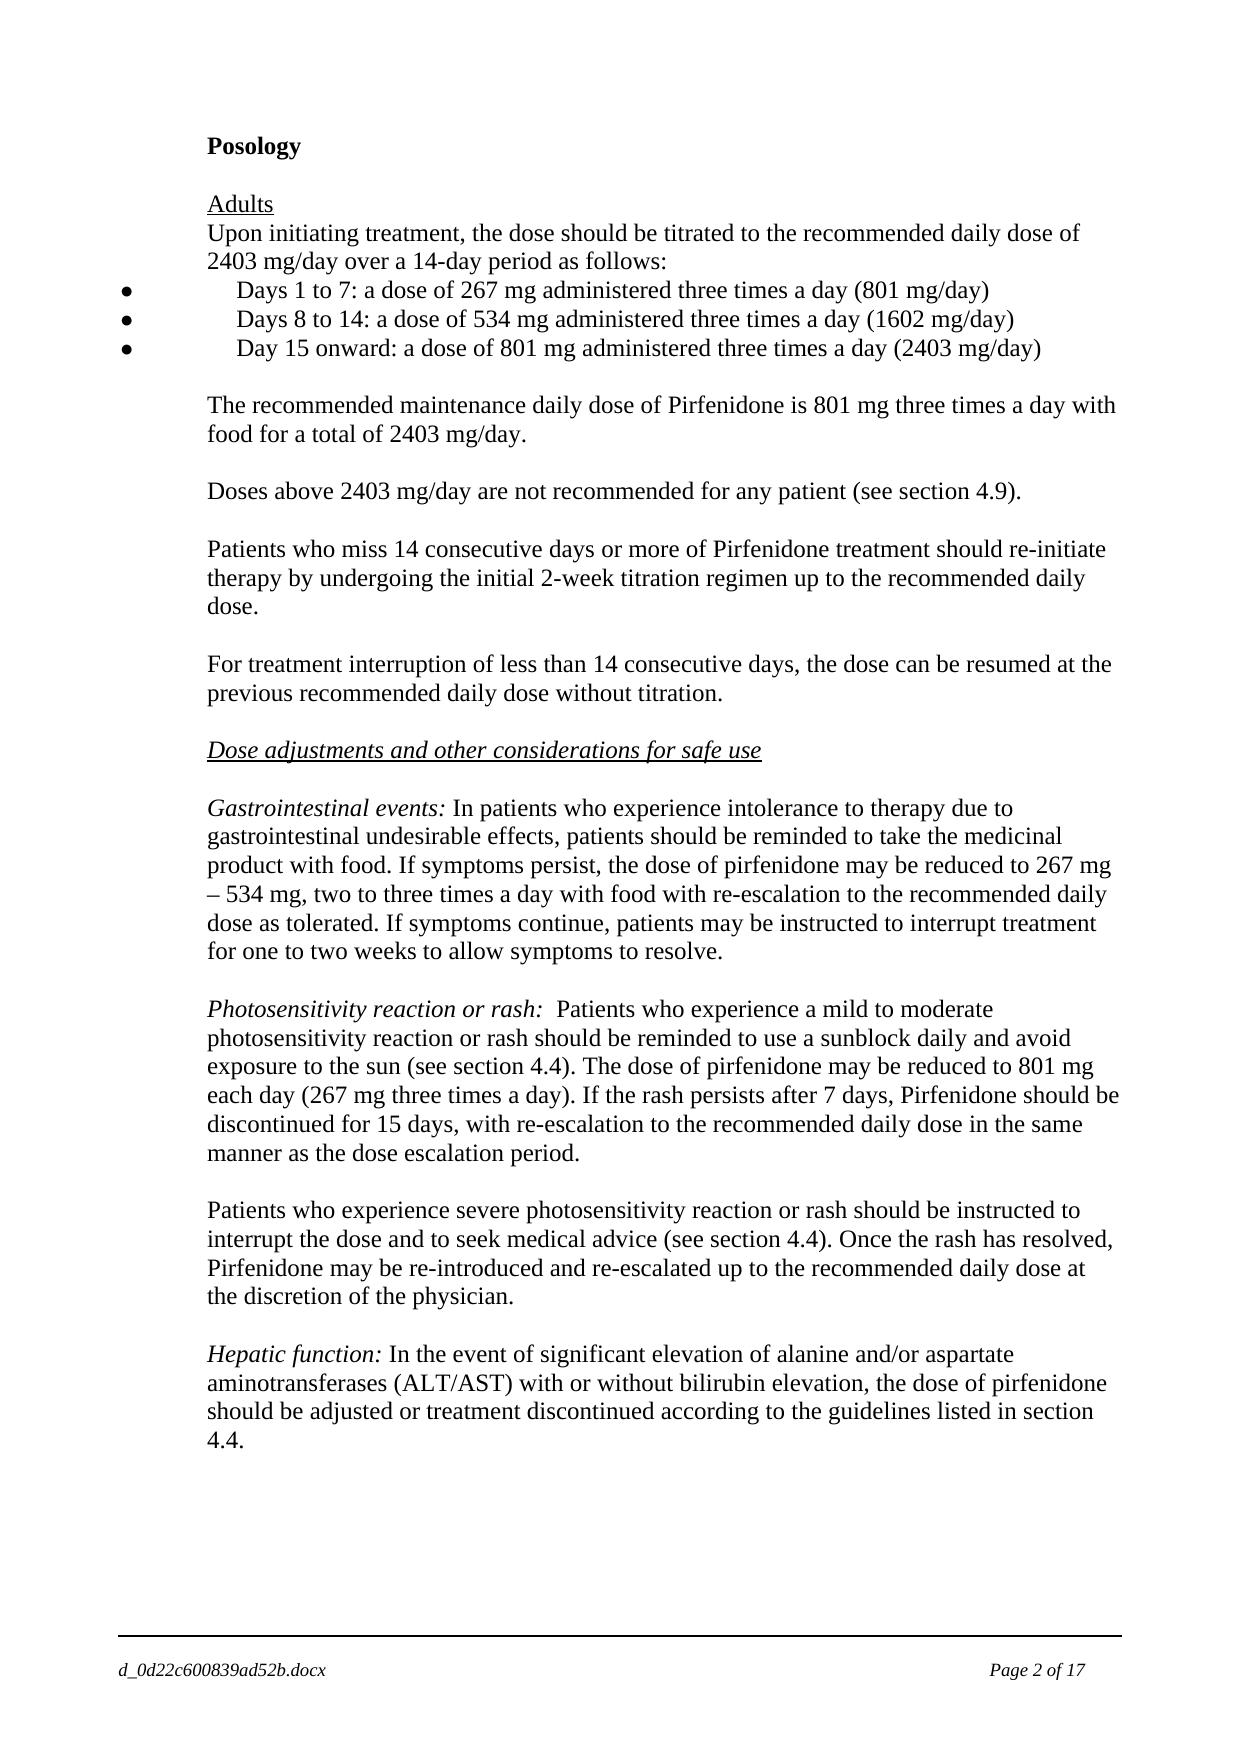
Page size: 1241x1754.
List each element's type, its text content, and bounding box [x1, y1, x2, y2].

text Dose adjustments and other considerations for safe use [207, 735, 1122, 764]
text Posology [207, 131, 1122, 160]
text For treatment interruption of less than 14 consecutive days, the dose can be resumed at the previous recommended daily dose without titration. [207, 649, 1122, 706]
text The recommended maintenance daily dose of Pirfenidone is 801 mg three times a day with food for a total of 2403 mg/day. [207, 390, 1122, 448]
text Hepatic function: In the event of significant elevation of alanine and/or aspartate aminotransferases (ALT/AST) with or without bilirubin elevation, the dose of pirfenidone should be adjusted or treatment discontinued according to the guidelines listed in section 4.4. [207, 1339, 1122, 1454]
text Photosensitivity reaction or rash: Patients who experience a mild to moderate photosensitivity reaction or rash should be reminded to use a sunblock daily and avoid exposure to the sun (see section 4.4). The dose of pirfenidone may be reduced to 801 mg each day (267 mg three times a day). If the rash persists after 7 days, Pirfenidone should be discontinued for 15 days, with re-escalation to the recommended daily dose in the same manner as the dose escalation period. [207, 994, 1122, 1166]
text Patients who experience severe photosensitivity reaction or rash should be instructed to interrupt the dose and to seek medical advice (see section 4.4). Once the rash has resolved, Pirfenidone may be re-introduced and re-escalated up to the recommended daily dose at the discretion of the physician. [207, 1195, 1122, 1310]
text Adults [207, 189, 1122, 218]
text Gastrointestinal events: In patients who experience intolerance to therapy due to gastrointestinal undesirable effects, patients should be reminded to take the medicinal product with food. If symptoms persist, the dose of pirfenidone may be reduced to 267 mg – 534 mg, two to three times a day with food with re-escalation to the recommended daily dose as tolerated. If symptoms continue, patients may be instructed to interrupt treatment for one to two weeks to allow symptoms to resolve. [207, 793, 1122, 965]
text Doses above 2403 mg/day are not recommended for any patient (see section 4.9). [207, 476, 1122, 505]
list Days 1 to 7: a dose of 267 mg administered three times a day (801 mg/day) [118, 275, 1122, 304]
text Patients who miss 14 consecutive days or more of Pirfenidone treatment should re-initiate therapy by undergoing the initial 2-week titration regimen up to the recommended daily dose. [207, 534, 1122, 620]
list Day 15 onward: a dose of 801 mg administered three times a day (2403 mg/day) [118, 333, 1122, 361]
text Upon initiating treatment, the dose should be titrated to the recommended daily dose of 2403 mg/day over a 14-day period as follows: [207, 218, 1122, 275]
list Days 8 to 14: a dose of 534 mg administered three times a day (1602 mg/day) [118, 304, 1122, 333]
